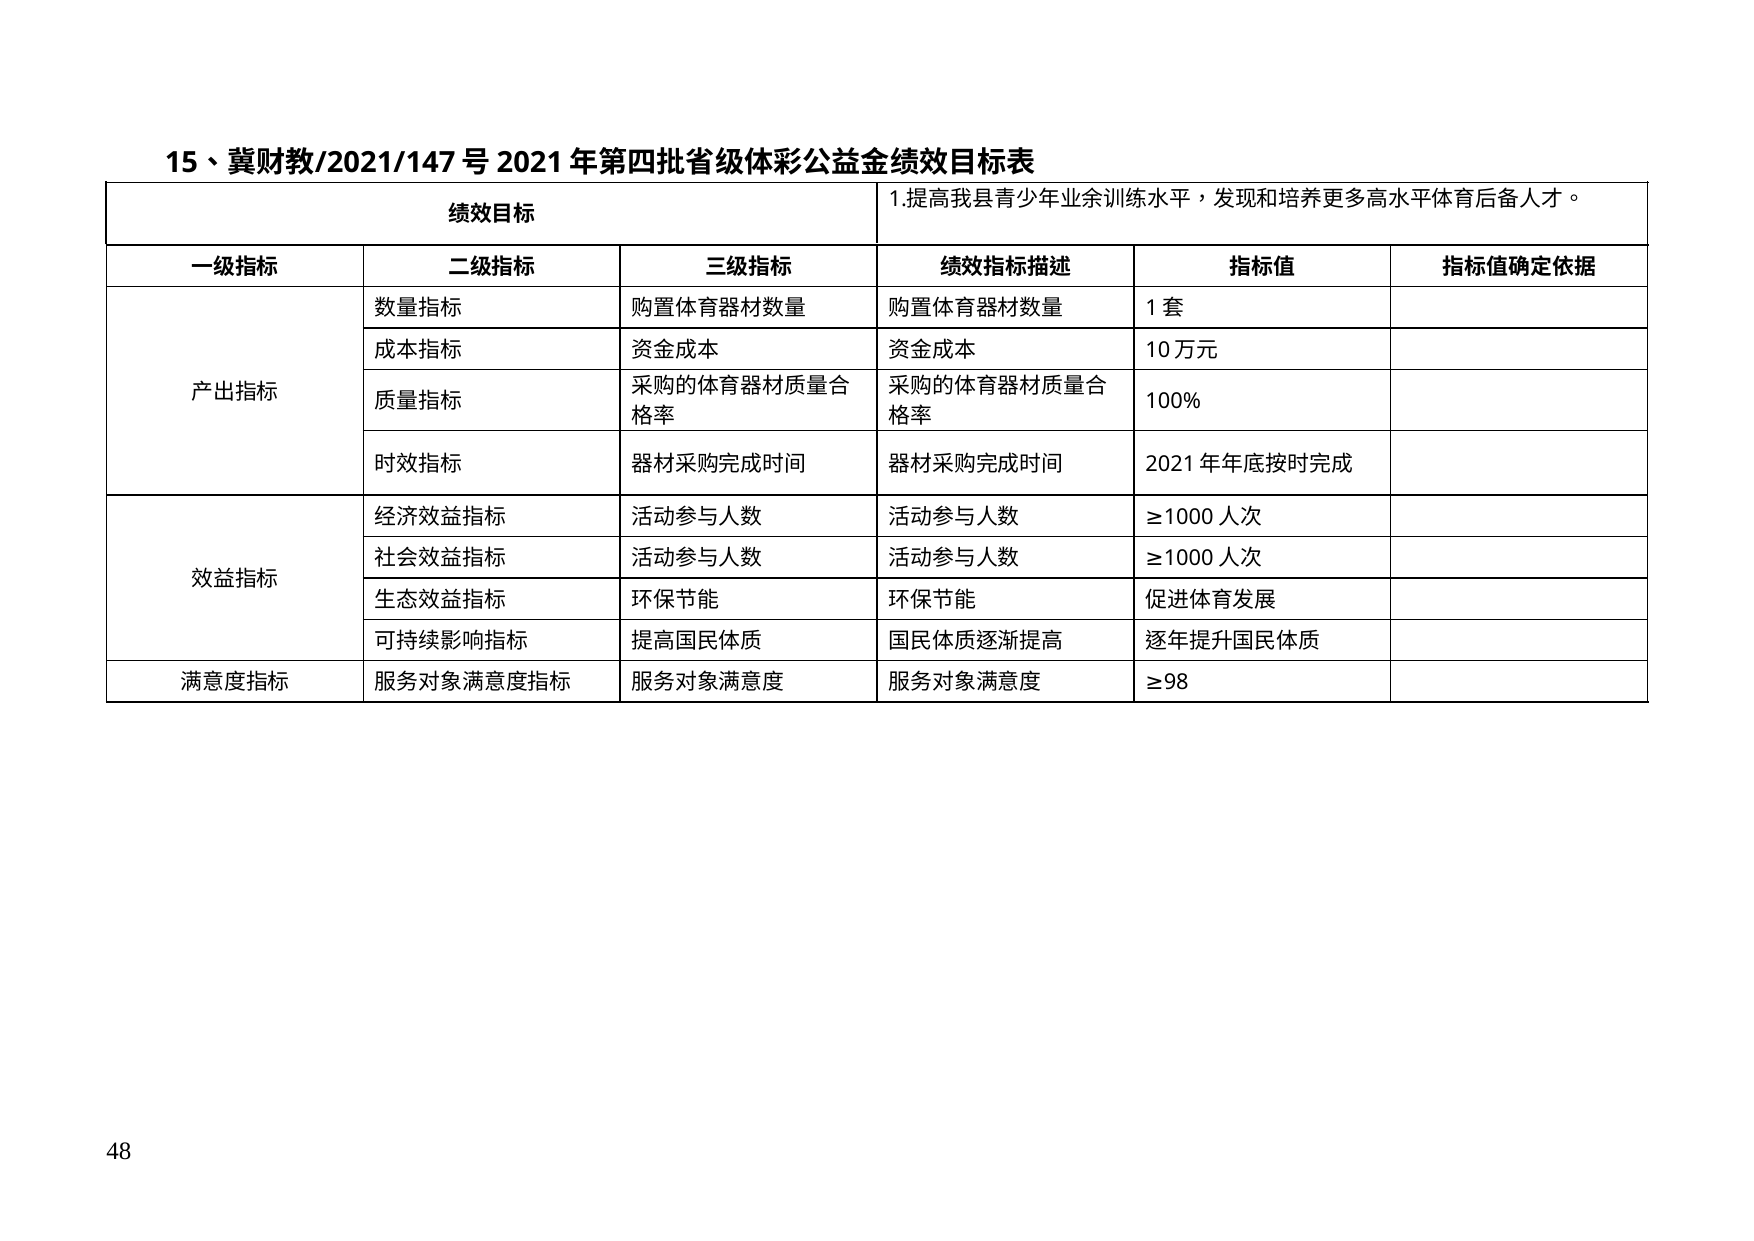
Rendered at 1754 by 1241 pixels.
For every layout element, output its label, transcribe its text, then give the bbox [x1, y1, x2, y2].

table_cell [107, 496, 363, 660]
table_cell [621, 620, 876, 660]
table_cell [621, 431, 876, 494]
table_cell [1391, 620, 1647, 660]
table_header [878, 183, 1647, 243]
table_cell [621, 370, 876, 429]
text 15、冀财教/2021/147号2021年第四批省级体彩公益金绩效目标表 [106, 142, 1648, 181]
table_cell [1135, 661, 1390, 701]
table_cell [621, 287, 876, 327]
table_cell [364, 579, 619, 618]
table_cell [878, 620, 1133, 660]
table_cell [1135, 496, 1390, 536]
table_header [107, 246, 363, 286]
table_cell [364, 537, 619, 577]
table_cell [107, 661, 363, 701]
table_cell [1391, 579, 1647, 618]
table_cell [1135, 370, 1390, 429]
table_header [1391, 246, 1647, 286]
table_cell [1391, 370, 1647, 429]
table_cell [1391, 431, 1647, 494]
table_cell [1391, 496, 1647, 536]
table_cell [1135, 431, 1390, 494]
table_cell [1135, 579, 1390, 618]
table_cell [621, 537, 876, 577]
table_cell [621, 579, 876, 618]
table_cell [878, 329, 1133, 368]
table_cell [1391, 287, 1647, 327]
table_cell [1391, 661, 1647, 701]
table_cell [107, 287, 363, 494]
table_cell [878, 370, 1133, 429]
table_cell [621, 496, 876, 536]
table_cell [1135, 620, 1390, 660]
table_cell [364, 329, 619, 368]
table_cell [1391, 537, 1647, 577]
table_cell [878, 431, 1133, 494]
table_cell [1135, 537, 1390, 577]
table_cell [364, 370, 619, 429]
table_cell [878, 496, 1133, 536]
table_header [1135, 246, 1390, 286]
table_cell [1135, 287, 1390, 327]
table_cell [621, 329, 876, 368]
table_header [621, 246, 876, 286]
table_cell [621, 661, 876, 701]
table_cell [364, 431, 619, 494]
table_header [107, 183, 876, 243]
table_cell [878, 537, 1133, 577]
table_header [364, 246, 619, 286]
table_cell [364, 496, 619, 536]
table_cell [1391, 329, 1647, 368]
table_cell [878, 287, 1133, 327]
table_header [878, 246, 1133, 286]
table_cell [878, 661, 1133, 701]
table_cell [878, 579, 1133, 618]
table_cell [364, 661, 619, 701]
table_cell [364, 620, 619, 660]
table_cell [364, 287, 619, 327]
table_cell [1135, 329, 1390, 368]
